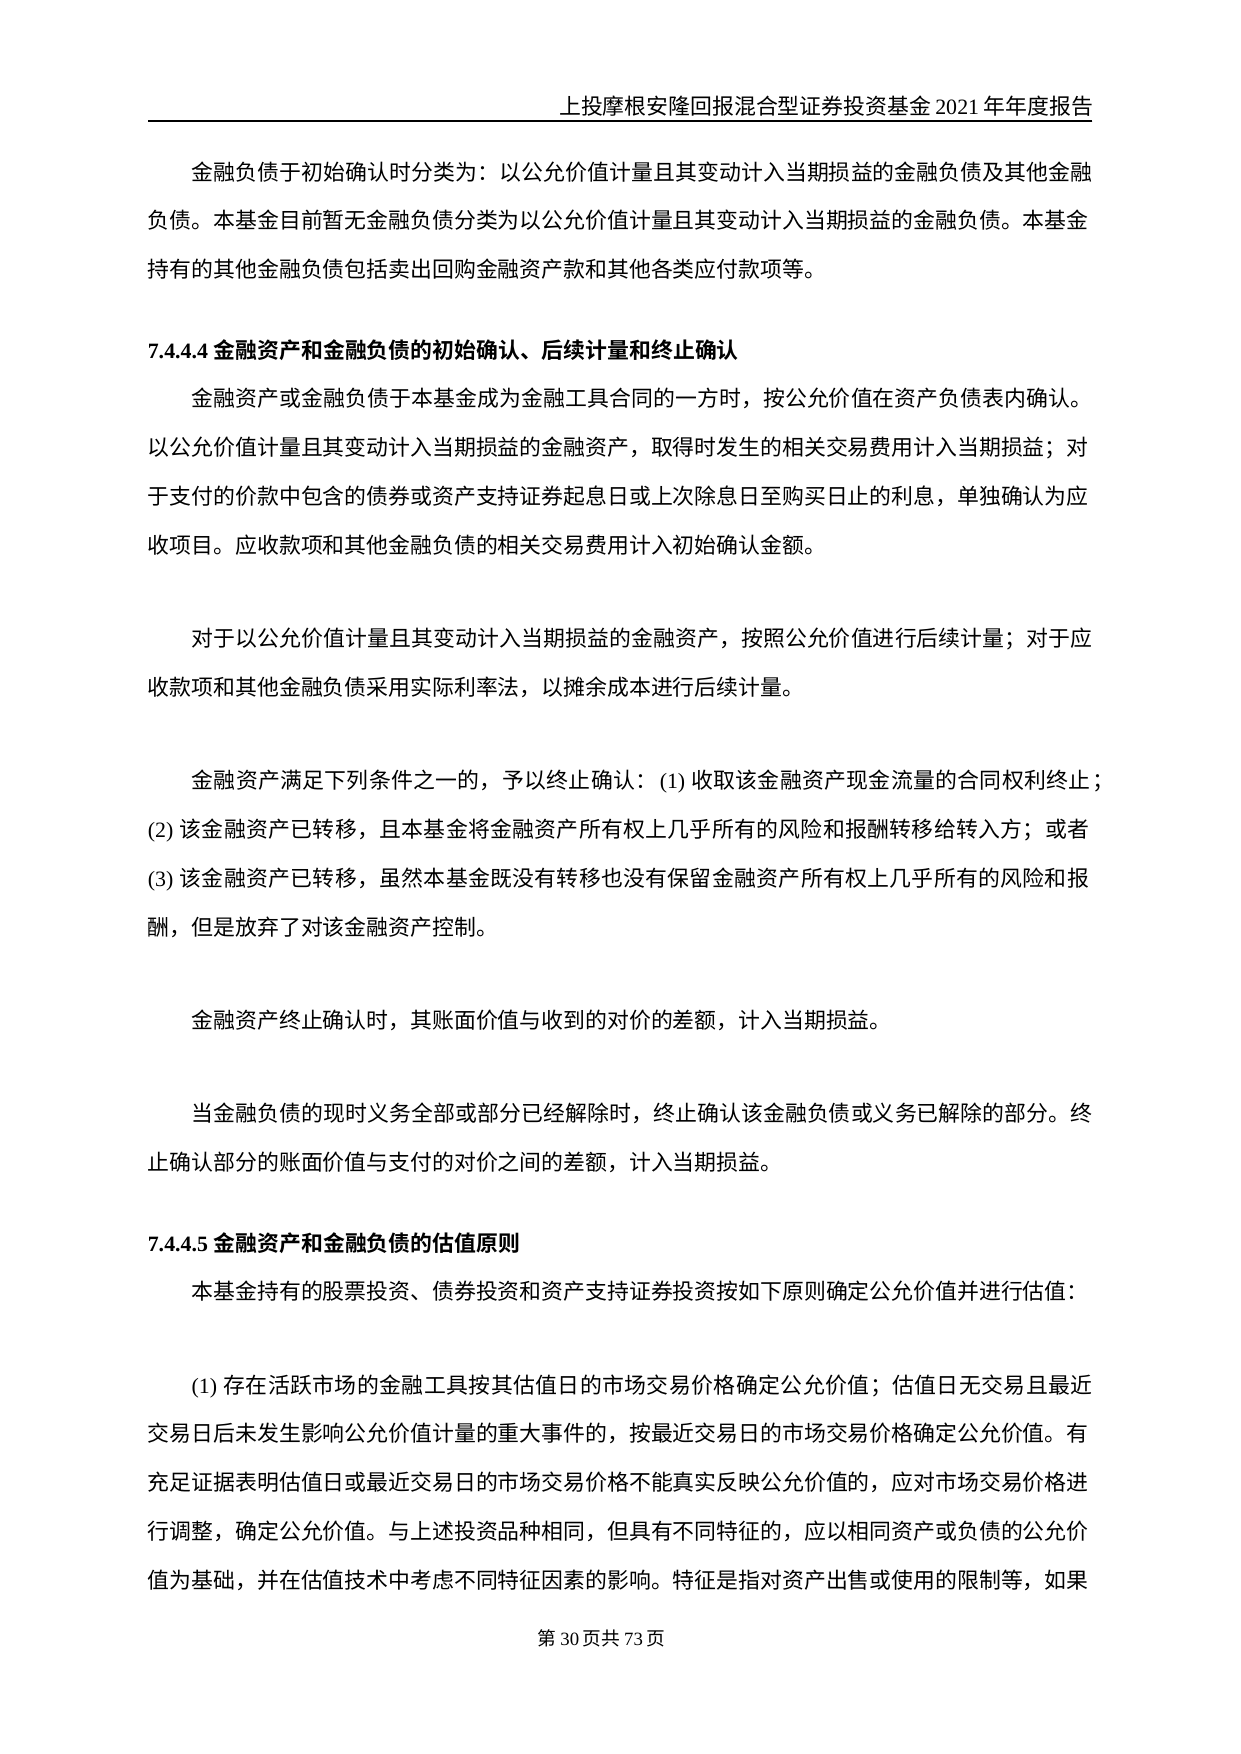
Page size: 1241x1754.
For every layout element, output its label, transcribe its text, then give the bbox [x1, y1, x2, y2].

text 对于以公允价值计量且其变动计入当期损益的金融资产，按照公允价值进行后续计量；对于应收款项和其他金融负债采用实际利率法，以摊余成本进行后续计量。 [148, 621, 1092, 702]
text 金融负债于初始确认时分类为：以公允价值计量且其变动计入当期损益的金融负债及其他金融负债。本基金目前暂无金融负债分类为以公允价值计量且其变动计入当期损益的金融负债。本基金持有的其他金融负债包括卖出回购金融资产款和其他各类应付款项等。 [148, 154, 1092, 284]
text 7.4.4.4 金融资产和金融负债的初始确认、后续计量和终止确认 [148, 333, 1092, 365]
text 金融资产或金融负债于本基金成为金融工具合同的一方时，按公允价值在资产负债表内确认。以公允价值计量且其变动计入当期损益的金融资产，取得时发生的相关交易费用计入当期损益；对于支付的价款中包含的债券或资产支持证券起息日或上次除息日至购买日止的利息，单独确认为应收项目。应收款项和其他金融负债的相关交易费用计入初始确认金额。 [148, 381, 1092, 560]
text 7.4.4.5 金融资产和金融负债的估值原则 [148, 1226, 1092, 1258]
text 金融资产满足下列条件之一的，予以终止确认：(1) 收取该金融资产现金流量的合同权利终止；(2) 该金融资产已转移，且本基金将金融资产所有权上几乎所有的风险和报酬转移给转入方；或者(3) 该金融资产已转移，虽然本基金既没有转移也没有保留金融资产所有权上几乎所有的风险和报酬，但是放弃了对该金融资产控制。 [148, 763, 1092, 942]
text 金融资产终止确认时，其账面价值与收到的对价的差额，计入当期损益。 [148, 1002, 1092, 1035]
text 本基金持有的股票投资、债券投资和资产支持证券投资按如下原则确定公允价值并进行估值： [148, 1274, 1092, 1306]
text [148, 1367, 1092, 1595]
text 当金融负债的现时义务全部或部分已经解除时，终止确认该金融负债或义务已解除的部分。终止确认部分的账面价值与支付的对价之间的差额，计入当期损益。 [148, 1096, 1092, 1177]
